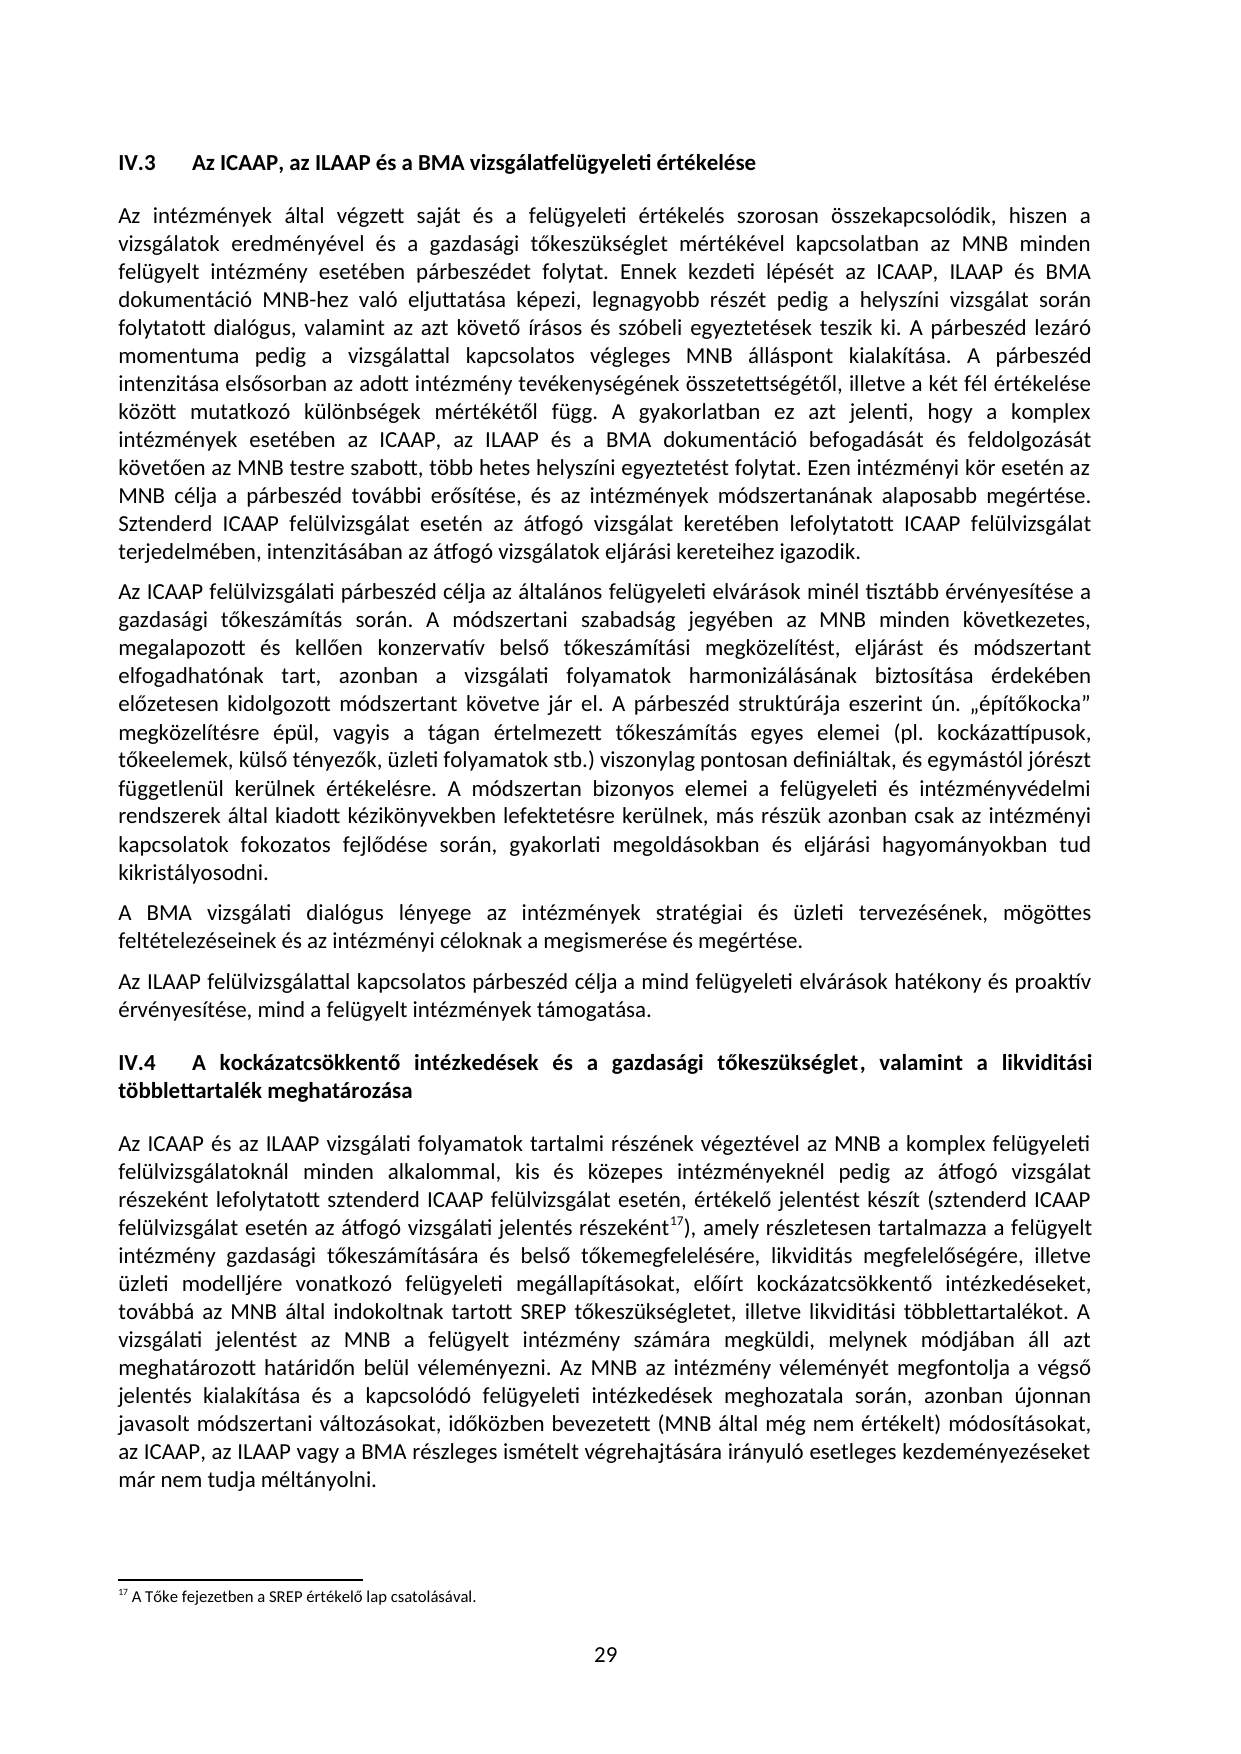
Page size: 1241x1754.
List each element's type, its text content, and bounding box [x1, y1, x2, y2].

subtitle Az ICAAP, az ILAAP és a BMA vizsgálatfelügyeleti értékelése [118, 148, 1093, 176]
text Az ILAAP felülvizsgálattal kapcsolatos párbeszéd célja a mind felügyeleti elvárások hatékony és proaktív érvényesítése, mind a felügyelt intézmények támogatása. [118, 967, 1093, 1023]
text Az intézmények által végzett saját és a felügyeleti értékelés szorosan összekapcsolódik, hiszen a vizsgálatok eredményével és a gazdasági tőkeszükséglet mértékével kapcsolatban az MNB minden felügyelt intézmény esetében párbeszédet folytat. Ennek kezdeti lépését az ICAAP, ILAAP és BMA dokumentáció MNB-hez való eljuttatása képezi, legnagyobb részét pedig a helyszíni vizsgálat során folytatott dialógus, valamint az azt követő írásos és szóbeli egyeztetések teszik ki. A párbeszéd lezáró momentuma pedig a vizsgálattal kapcsolatos végleges MNB álláspont kialakítása. A párbeszéd intenzitása elsősorban az adott intézmény tevékenységének összetettségétől, illetve a két fél értékelése között mutatkozó különbségek mértékétől függ. A gyakorlatban ez azt jelenti, hogy a komplex intézmények esetében az ICAAP, az ILAAP és a BMA dokumentáció befogadását és feldolgozását követően az MNB testre szabott, több hetes helyszíni egyeztetést folytat. Ezen intézményi kör esetén az MNB célja a párbeszéd további erősítése, és az intézmények módszertanának alaposabb megértése. Sztenderd ICAAP felülvizsgálat esetén az átfogó vizsgálat keretében lefolytatott ICAAP felülvizsgálat terjedelmében, intenzitásában az átfogó vizsgálatok eljárási kereteihez igazodik. [118, 201, 1093, 565]
subtitle A kockázatcsökkentő intézkedések és a gazdasági tőkeszükséglet, valamint a likviditási többlettartalék meghatározása [118, 1048, 1093, 1104]
text Az ICAAP felülvizsgálati párbeszéd célja az általános felügyeleti elvárások minél tisztább érvényesítése a gazdasági tőkeszámítás során. A módszertani szabadság jegyében az MNB minden következetes, megalapozott és kellően konzervatív belső tőkeszámítási megközelítést, eljárást és módszertant elfogadhatónak tart, azonban a vizsgálati folyamatok harmonizálásának biztosítása érdekében előzetesen kidolgozott módszertant követve jár el. A párbeszéd struktúrája eszerint ún. „építőkocka” megközelítésre épül, vagyis a tágan értelmezett tőkeszámítás egyes elemei (pl. kockázattípusok, tőkeelemek, külső tényezők, üzleti folyamatok stb.) viszonylag pontosan definiáltak, és egymástól jórészt függetlenül kerülnek értékelésre. A módszertan bizonyos elemei a felügyeleti és intézményvédelmi rendszerek által kiadott kézikönyvekben lefektetésre kerülnek, más részük azonban csak az intézményi kapcsolatok fokozatos fejlődése során, gyakorlati megoldásokban és eljárási hagyományokban tud kikristályosodni. [118, 577, 1093, 886]
text Az ICAAP és az ILAAP vizsgálati folyamatok tartalmi részének végeztével az MNB a komplex felügyeleti felülvizsgálatoknál minden alkalommal, kis és közepes intézményeknél pedig az átfogó vizsgálat részeként lefolytatott sztenderd ICAAP felülvizsgálat esetén, értékelő jelentést készít (sztenderd ICAAP felülvizsgálat esetén az átfogó vizsgálati jelentés részeként), amely részletesen tartalmazza a felügyelt intézmény gazdasági tőkeszámítására és belső tőkemegfelelésére, likviditás megfelelőségére, illetve üzleti modelljére vonatkozó felügyeleti megállapításokat, előírt kockázatcsökkentő intézkedéseket, továbbá az MNB által indokoltnak tartott SREP tőkeszükségletet, illetve likviditási többlettartalékot. A vizsgálati jelentést az MNB a felügyelt intézmény számára megküldi, melynek módjában áll azt meghatározott határidőn belül véleményezni. Az MNB az intézmény véleményét megfontolja a végső jelentés kialakítása és a kapcsolódó felügyeleti intézkedések meghozatala során, azonban újonnan javasolt módszertani változásokat, időközben bevezetett (MNB által még nem értékelt) módosításokat, az ICAAP, az ILAAP vagy a BMA részleges ismételt végrehajtására irányuló esetleges kezdeményezéseket már nem tudja méltányolni. [118, 1129, 1093, 1493]
text A BMA vizsgálati dialógus lényege az intézmények stratégiai és üzleti tervezésének, mögöttes feltételezéseinek és az intézményi céloknak a megismerése és megértése. [118, 898, 1093, 954]
